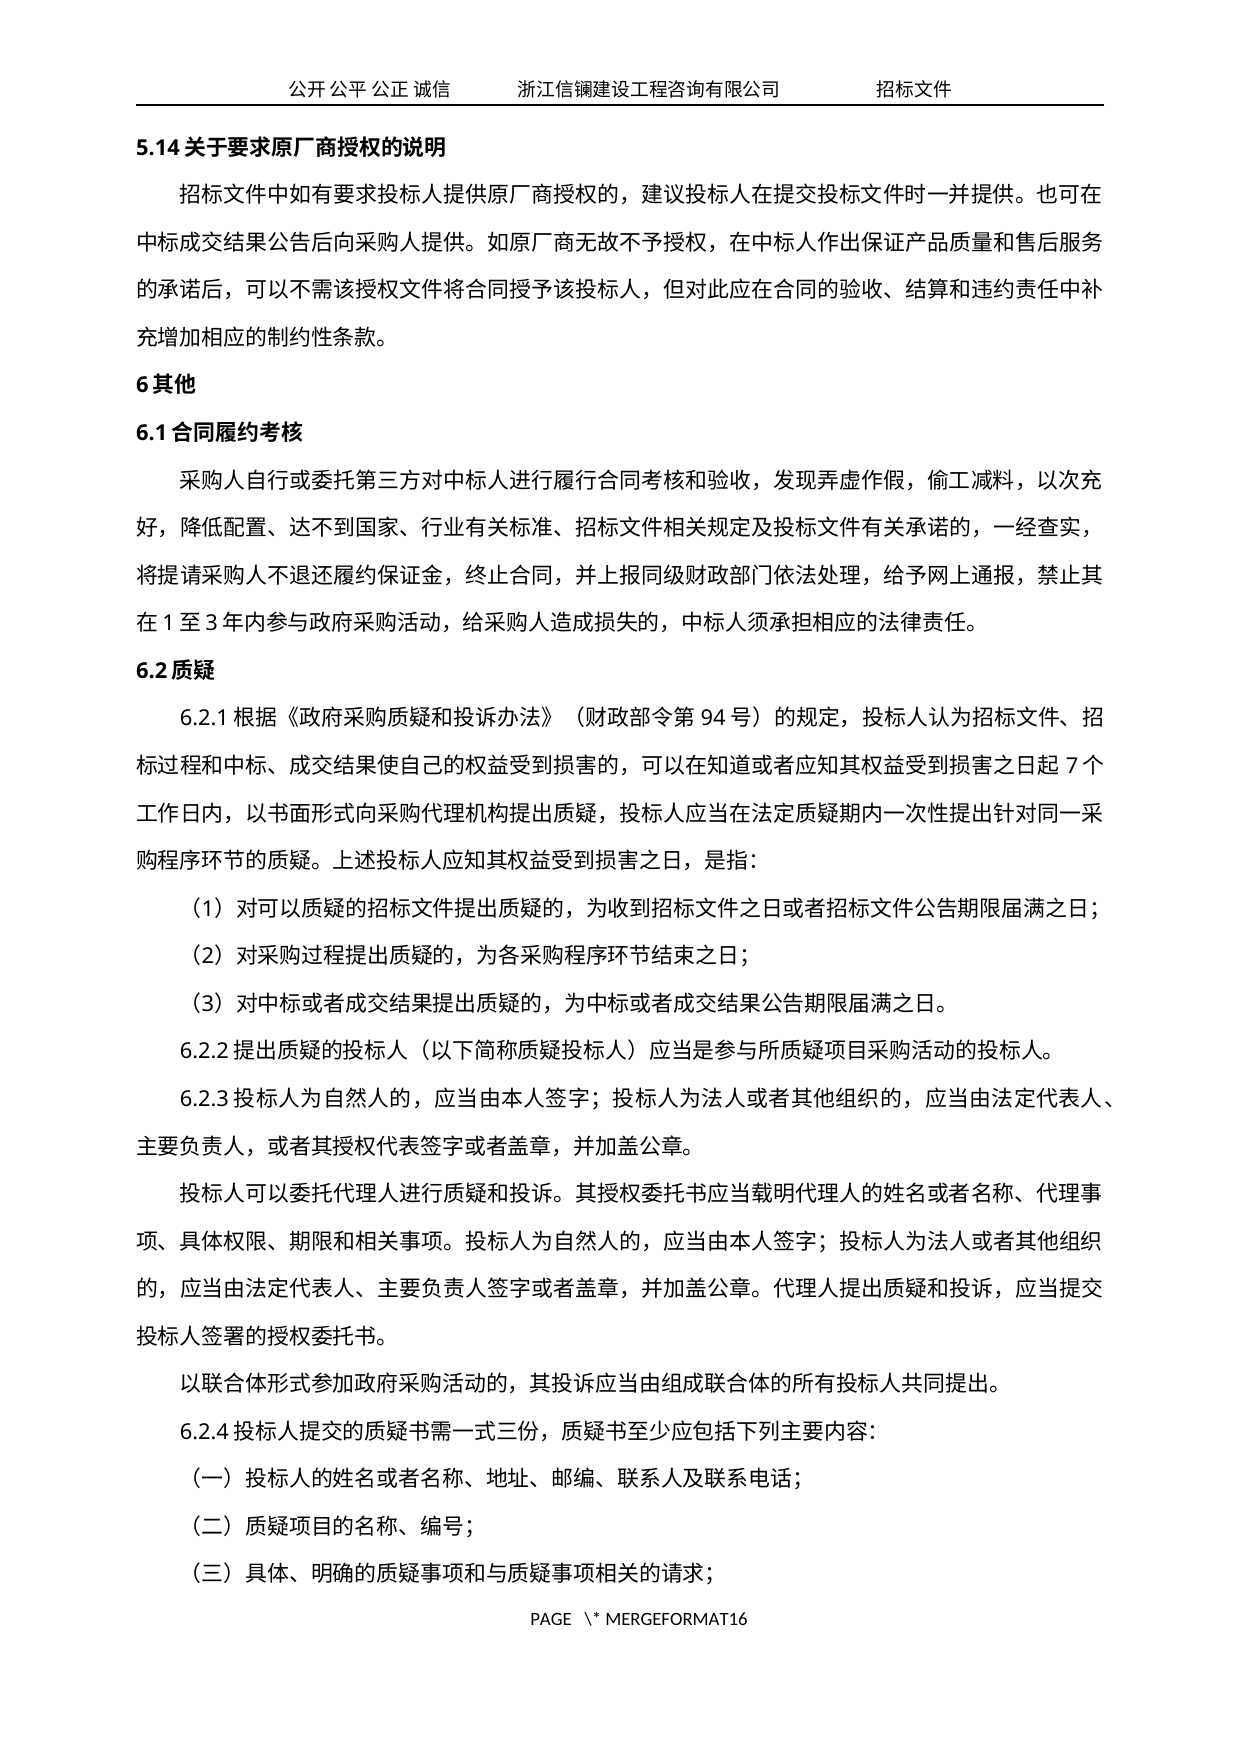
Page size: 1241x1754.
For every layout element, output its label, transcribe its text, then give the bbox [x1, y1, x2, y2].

subtitle 6.1合同履约考核 [136, 415, 1104, 447]
text 6.2.3投标人为自然人的，应当由本人签字；投标人为法人或者其他组织的，应当由法定代表人、主要负责人，或者其授权代表签字或者盖章，并加盖公章。 [136, 1081, 1104, 1160]
subtitle 5.14关于要求原厂商授权的说明 [136, 130, 1104, 162]
text 以联合体形式参加政府采购活动的，其投诉应当由组成联合体的所有投标人共同提出。 [136, 1366, 1104, 1398]
text （1）对可以质疑的招标文件提出质疑的，为收到招标文件之日或者招标文件公告期限届满之日； [136, 891, 1104, 922]
text （三）具体、明确的质疑事项和与质疑事项相关的请求； [136, 1556, 1104, 1588]
subtitle 6其他 [136, 367, 1104, 399]
text 采购人自行或委托第三方对中标人进行履行合同考核和验收，发现弄虚作假，偷工减料，以次充好，降低配置、达不到国家、行业有关标准、招标文件相关规定及投标文件有关承诺的，一经查实，将提请采购人不退还履约保证金，终止合同，并上报同级财政部门依法处理，给予网上通报，禁止其在1至3年内参与政府采购活动，给采购人造成损失的，中标人须承担相应的法律责任。 [136, 463, 1104, 637]
text （二）质疑项目的名称、编号； [136, 1509, 1104, 1540]
text 6.2.4投标人提交的质疑书需一式三份，质疑书至少应包括下列主要内容： [136, 1414, 1104, 1445]
text 招标文件中如有要求投标人提供原厂商授权的，建议投标人在提交投标文件时一并提供。也可在中标成交结果公告后向采购人提供。如原厂商无故不予授权，在中标人作出保证产品质量和售后服务的承诺后，可以不需该授权文件将合同授予该投标人，但对此应在合同的验收、结算和违约责任中补充增加相应的制约性条款。 [136, 177, 1104, 352]
text （2）对采购过程提出质疑的，为各采购程序环节结束之日； [136, 938, 1104, 970]
text （一）投标人的姓名或者名称、地址、邮编、联系人及联系电话； [136, 1461, 1104, 1493]
text （3）对中标或者成交结果提出质疑的，为中标或者成交结果公告期限届满之日。 [136, 986, 1104, 1018]
subtitle 6.2质疑 [136, 653, 1104, 684]
text 6.2.1根据《政府采购质疑和投诉办法》（财政部令第94号）的规定，投标人认为招标文件、招标过程和中标、成交结果使自己的权益受到损害的，可以在知道或者应知其权益受到损害之日起7个工作日内，以书面形式向采购代理机构提出质疑，投标人应当在法定质疑期内一次性提出针对同一采购程序环节的质疑。上述投标人应知其权益受到损害之日，是指： [136, 700, 1104, 875]
text 6.2.2提出质疑的投标人（以下简称质疑投标人）应当是参与所质疑项目采购活动的投标人。 [136, 1033, 1104, 1065]
text 投标人可以委托代理人进行质疑和投诉。其授权委托书应当载明代理人的姓名或者名称、代理事项、具体权限、期限和相关事项。投标人为自然人的，应当由本人签字；投标人为法人或者其他组织的，应当由法定代表人、主要负责人签字或者盖章，并加盖公章。代理人提出质疑和投诉，应当提交投标人签署的授权委托书。 [136, 1176, 1104, 1350]
